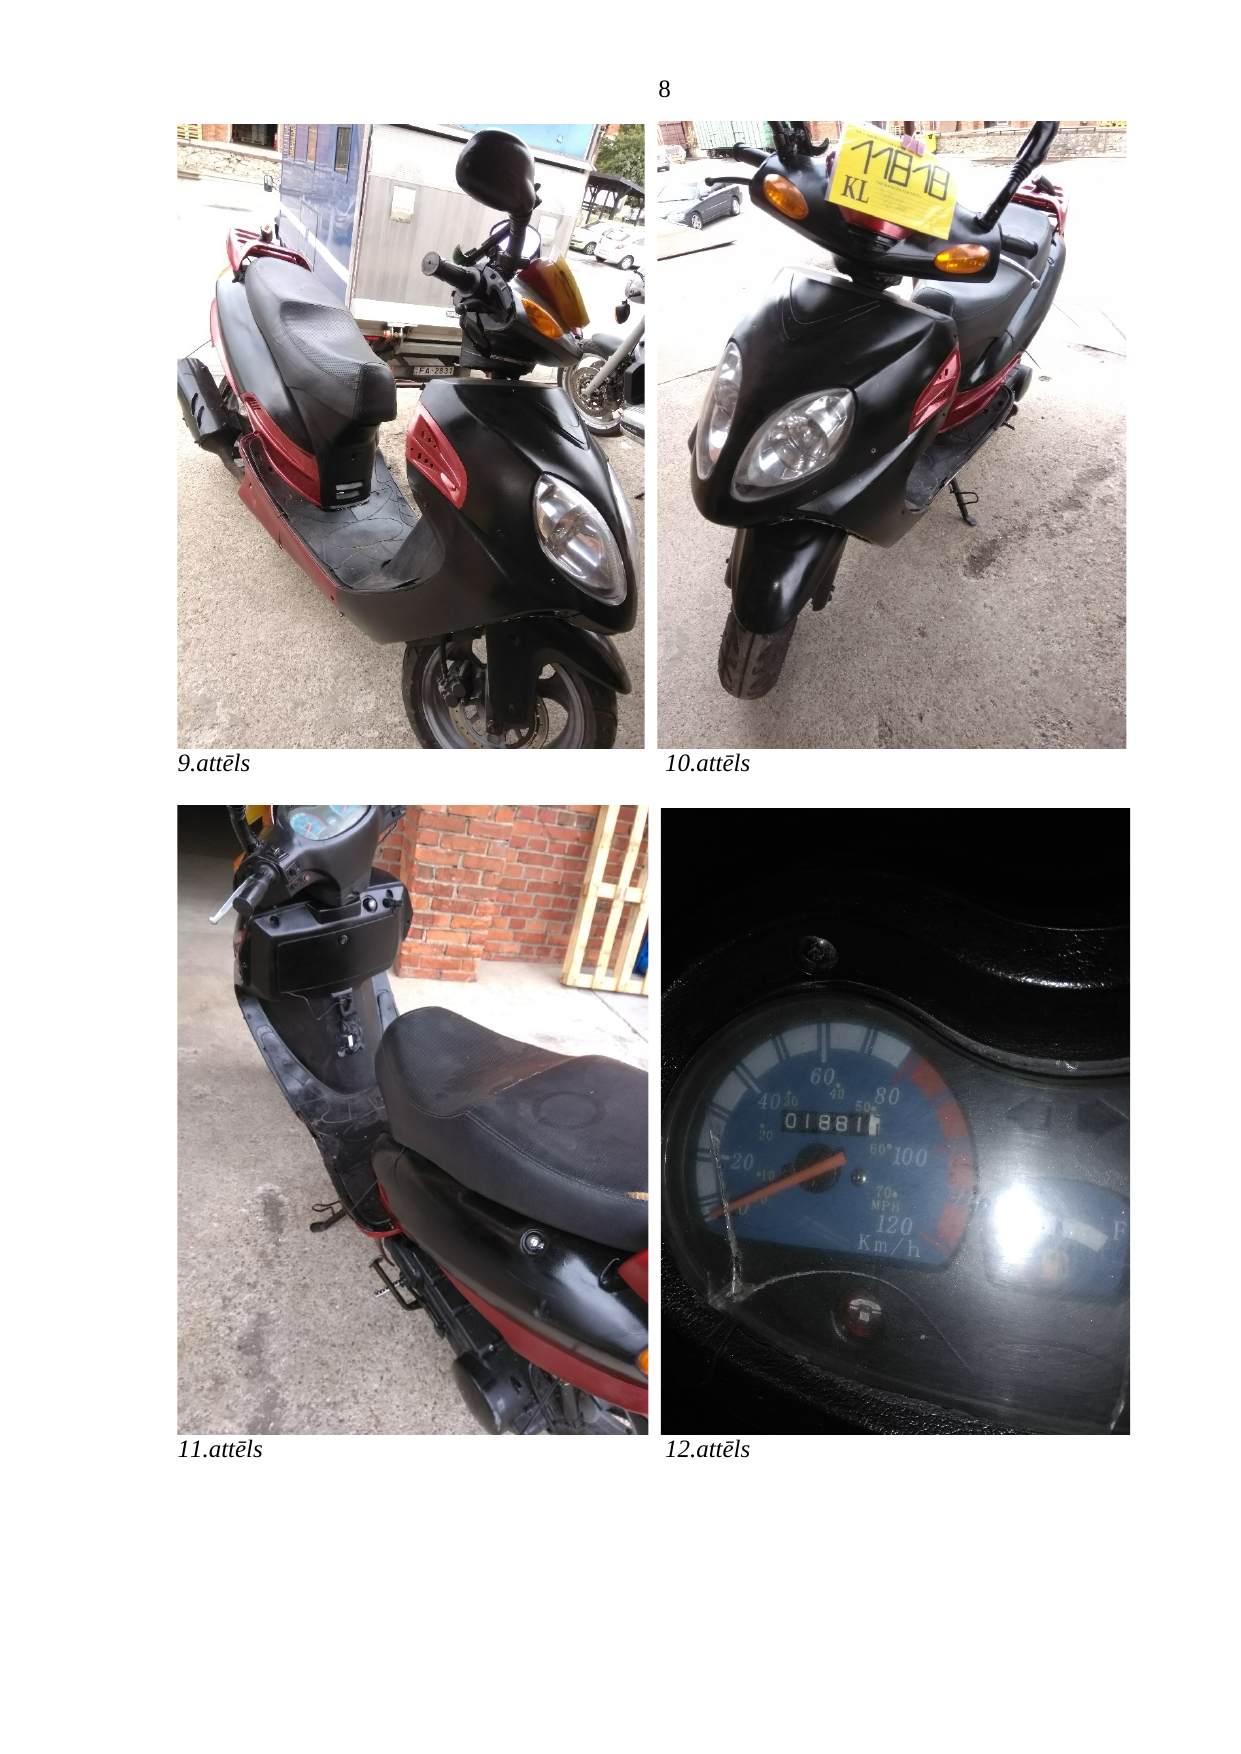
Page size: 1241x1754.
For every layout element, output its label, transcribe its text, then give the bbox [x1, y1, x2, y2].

text 11.attēls 12.attēls [177, 1434, 1152, 1463]
picture [177, 124, 645, 749]
picture [177, 805, 649, 1435]
picture [657, 121, 1127, 749]
picture [660, 808, 1131, 1435]
text 9.attēls 10.attēls [177, 748, 1152, 777]
